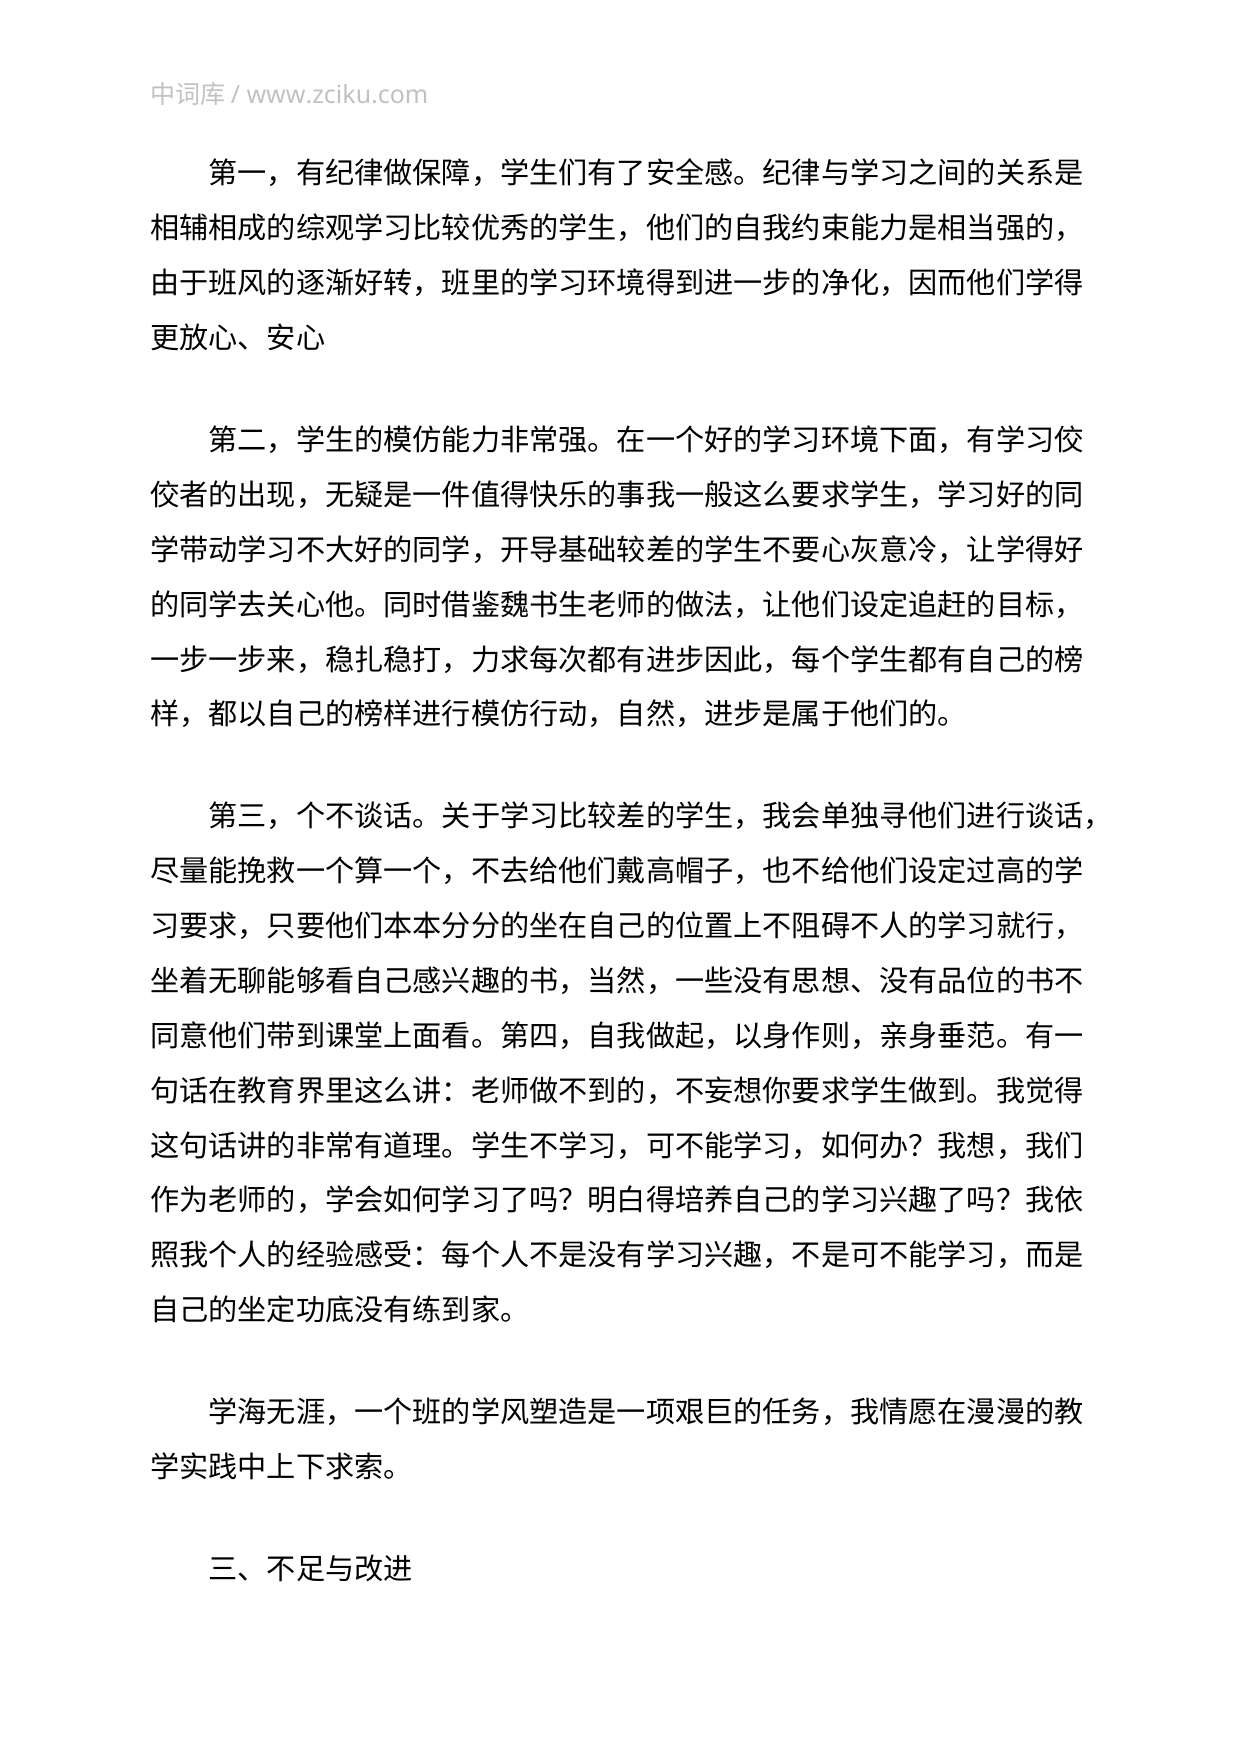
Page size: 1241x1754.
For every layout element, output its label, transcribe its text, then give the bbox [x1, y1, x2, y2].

text 学海无涯，一个班的学风塑造是一项艰巨的任务，我情愿在漫漫的教学实践中上下求索。 [150, 1388, 1090, 1486]
text 第二，学生的模仿能力非常强。在一个好的学习环境下面，有学习佼佼者的出现，无疑是一件值得快乐的事我一般这么要求学生，学习好的同学带动学习不大好的同学，开导基础较差的学生不要心灰意冷，让学得好的同学去关心他。同时借鉴魏书生老师的做法，让他们设定追赶的目标，一步一步来，稳扎稳打，力求每次都有进步因此，每个学生都有自己的榜样，都以自己的榜样进行模仿行动，自然，进步是属于他们的。 [150, 416, 1090, 733]
text 第三，个不谈话。关于学习比较差的学生，我会单独寻他们进行谈话，尽量能挽救一个算一个，不去给他们戴高帽子，也不给他们设定过高的学习要求，只要他们本本分分的坐在自己的位置上不阻碍不人的学习就行，坐着无聊能够看自己感兴趣的书，当然，一些没有思想、没有品位的书不同意他们带到课堂上面看。第四，自我做起，以身作则，亲身垂范。有一句话在教育界里这么讲：老师做不到的，不妄想你要求学生做到。我觉得这句话讲的非常有道理。学生不学习，可不能学习，如何办？我想，我们作为老师的，学会如何学习了吗？明白得培养自己的学习兴趣了吗？我依照我个人的经验感受：每个人不是没有学习兴趣，不是可不能学习，而是自己的坐定功底没有练到家。 [150, 793, 1090, 1329]
text 三、不足与改进 [150, 1545, 1090, 1587]
text 第一，有纪律做保障，学生们有了安全感。纪律与学习之间的关系是相辅相成的综观学习比较优秀的学生，他们的自我约束能力是相当强的，由于班风的逐渐好转，班里的学习环境得到进一步的净化，因而他们学得更放心、安心 [150, 150, 1090, 357]
